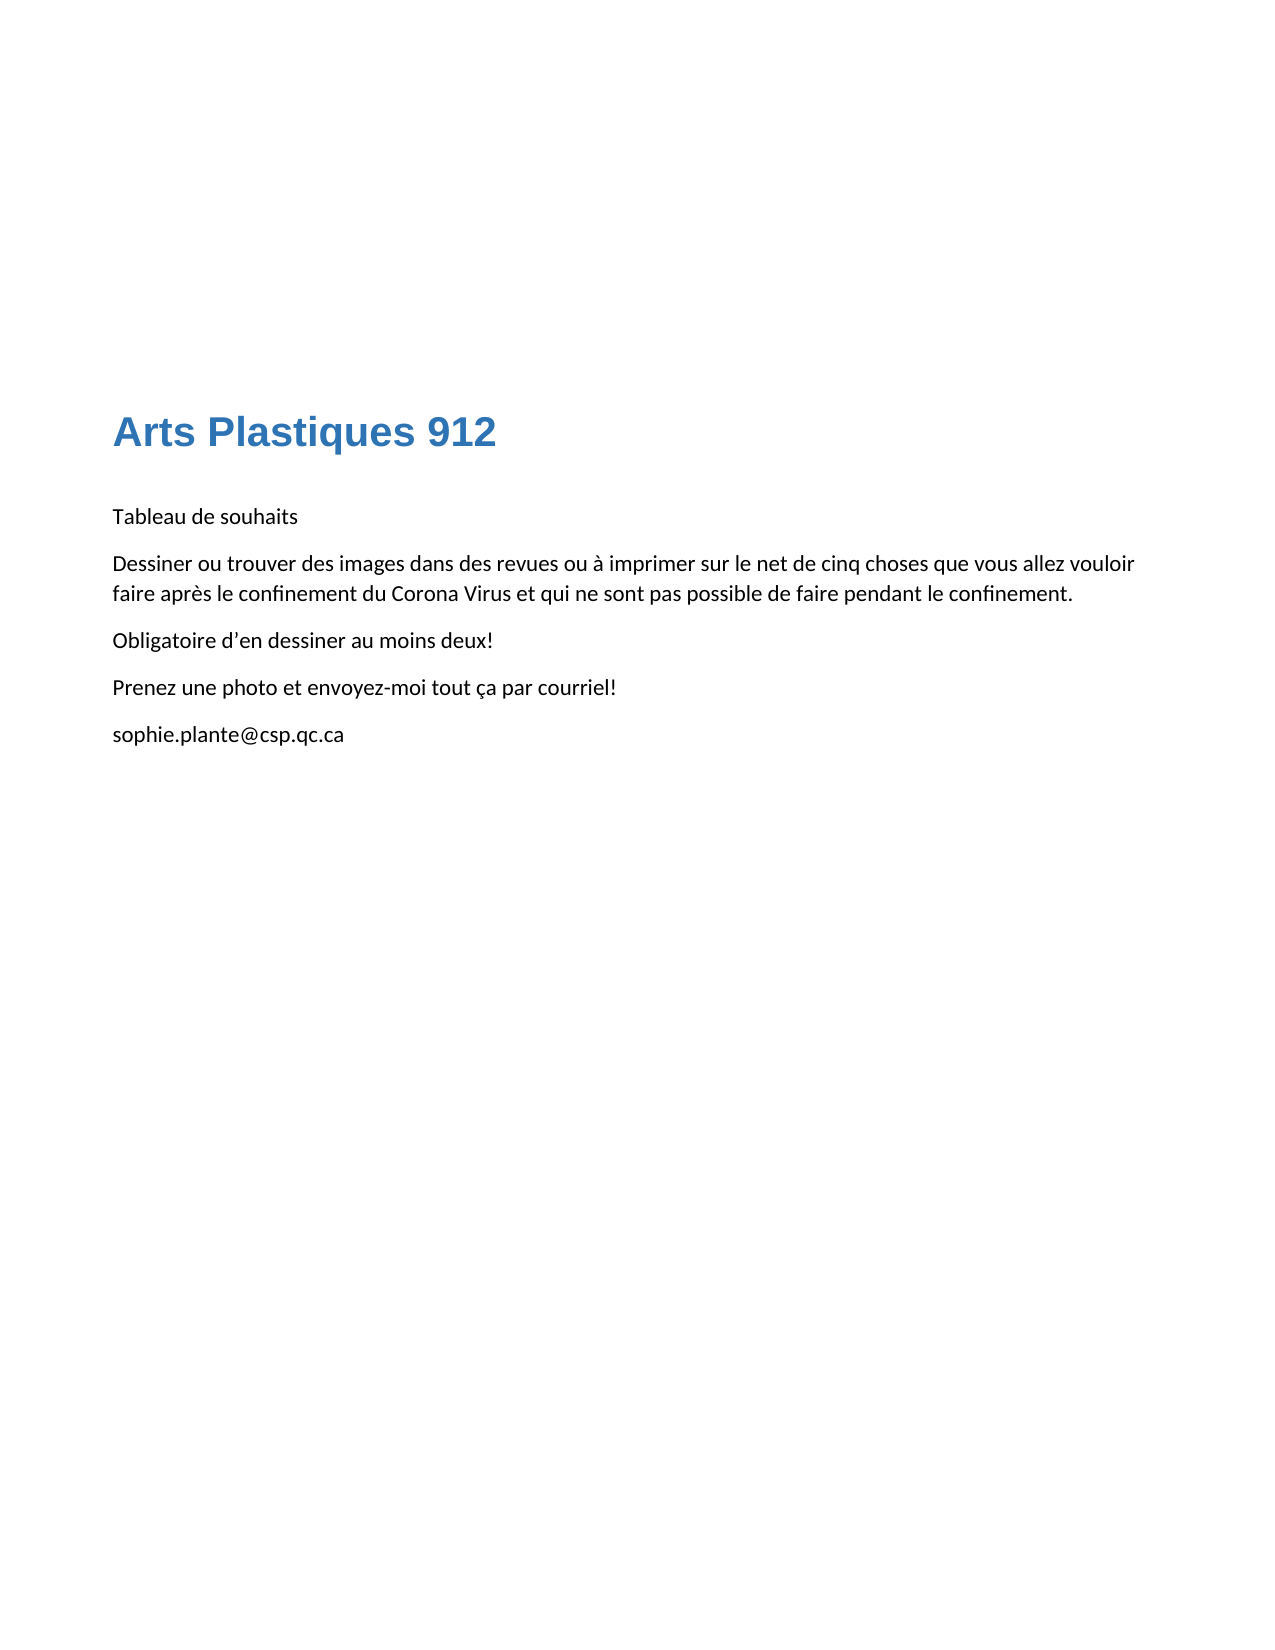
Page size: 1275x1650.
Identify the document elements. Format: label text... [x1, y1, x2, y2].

text sophie.plante@csp.qc.ca [112, 720, 1162, 748]
text Obligatoire d’en dessiner au moins deux! [112, 626, 1162, 654]
text Prenez une photo et envoyez-moi tout ça par courriel! [112, 673, 1162, 701]
text Dessiner ou trouver des images dans des revues ou à imprimer sur le net de cinq choses que vous allez vouloir faire après le confinement du Corona Virus et qui ne sont pas possible de faire pendant le confinement. [112, 549, 1162, 607]
text Tableau de souhaits [112, 502, 1162, 530]
subtitle Arts Plastiques 912 [112, 407, 1162, 455]
